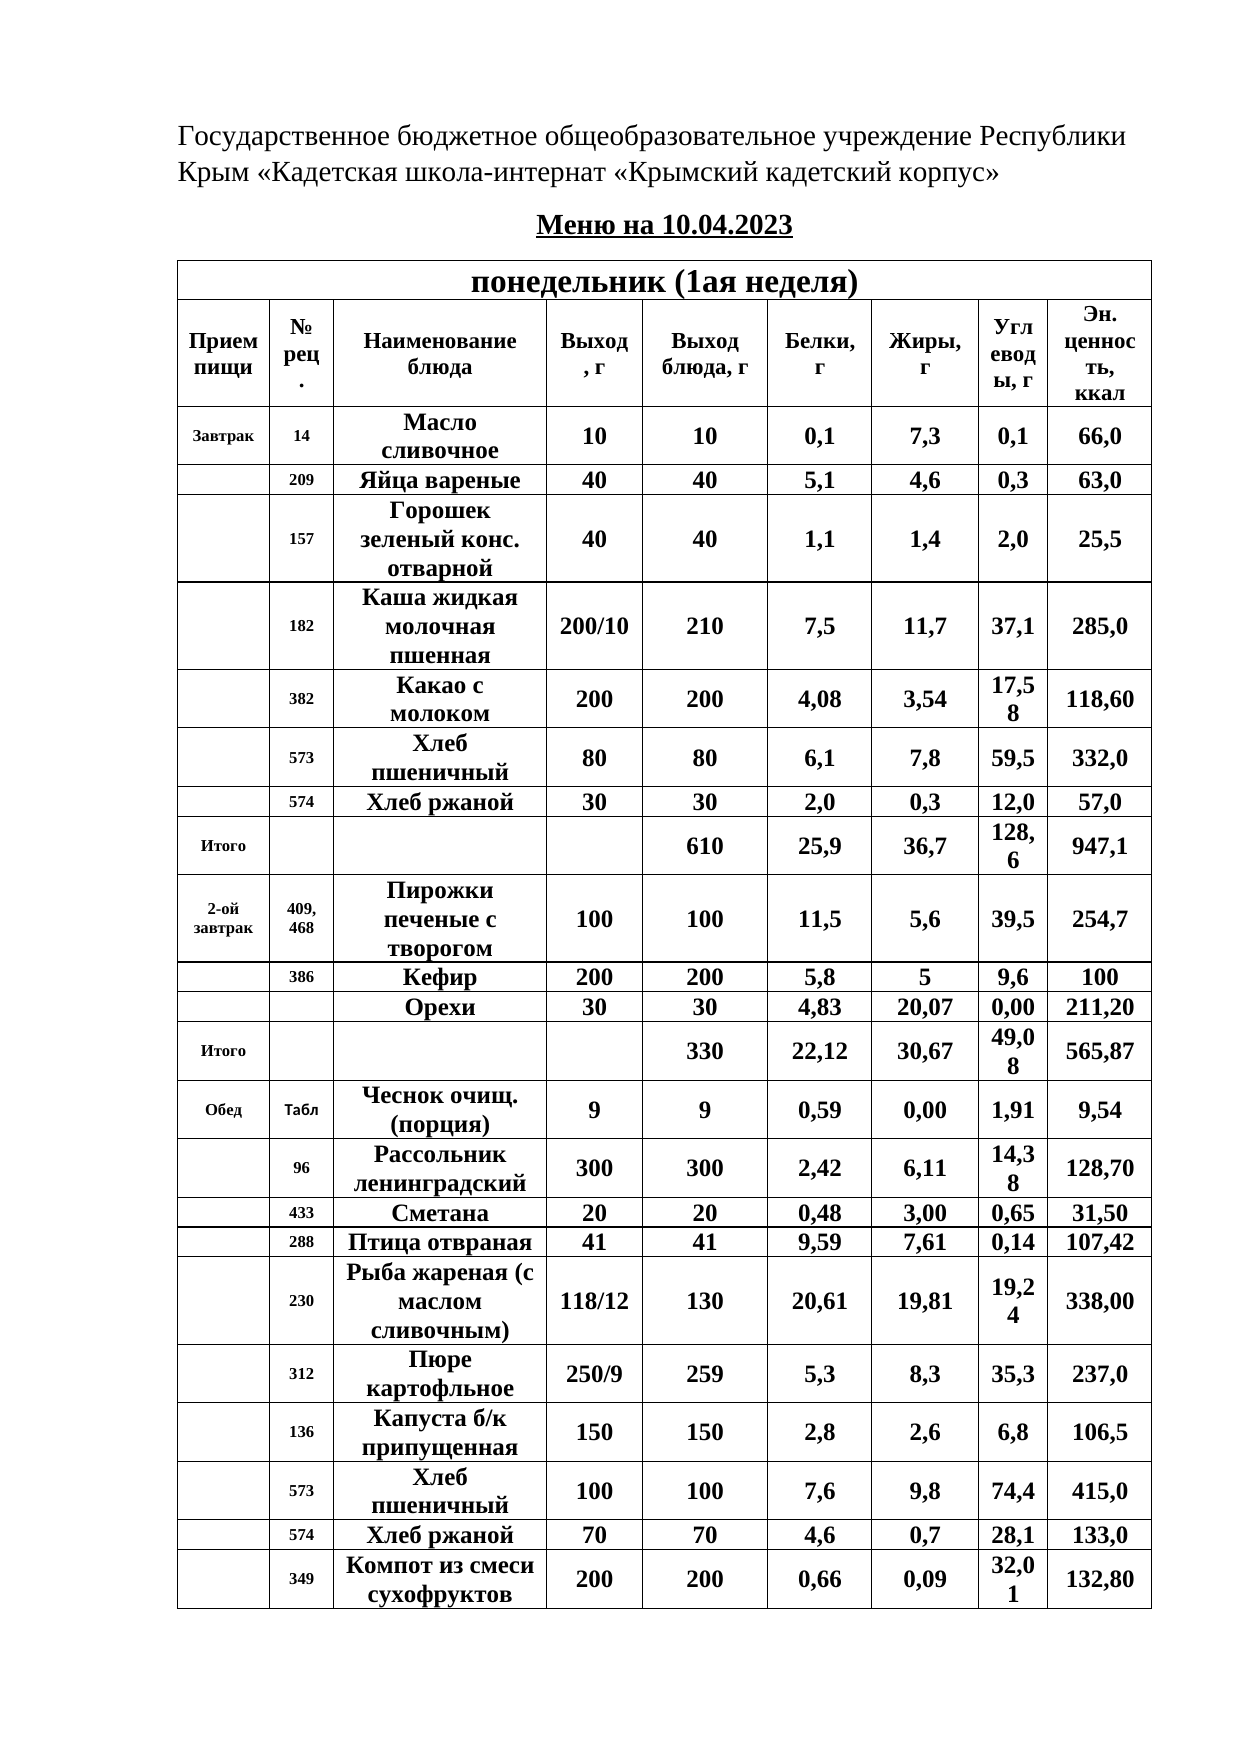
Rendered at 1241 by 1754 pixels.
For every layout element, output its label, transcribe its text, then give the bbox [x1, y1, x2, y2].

table_cell 30 [547, 992, 642, 1021]
table_cell 35,3 [979, 1345, 1047, 1402]
table_cell 63,0 [1048, 465, 1151, 494]
table_cell 4,6 [872, 465, 978, 494]
table_cell [334, 817, 546, 874]
table_cell 433 [270, 1198, 333, 1226]
table_cell 574 [270, 1520, 333, 1549]
table_cell 4,83 [768, 992, 871, 1021]
table_cell 9 [643, 1081, 767, 1138]
table_cell 157 [270, 495, 333, 581]
table_cell Табл [270, 1081, 333, 1138]
table_cell 573 [270, 1462, 333, 1519]
table_cell 2,0 [768, 787, 871, 816]
table_cell 5,6 [872, 875, 978, 961]
table_cell 1,4 [872, 495, 978, 581]
table_cell [334, 1022, 546, 1079]
table_cell 0,3 [872, 787, 978, 816]
table_cell 20 [547, 1198, 642, 1226]
table_cell Каша жидкая молочная пшенная [334, 583, 546, 669]
table_cell 20,07 [872, 992, 978, 1021]
table_cell 132,80 [1048, 1550, 1151, 1607]
table_cell Завтрак [178, 407, 269, 464]
table_cell 150 [547, 1403, 642, 1461]
table_cell 250/9 [547, 1345, 642, 1402]
table_cell 574 [270, 787, 333, 816]
table_cell 30 [547, 787, 642, 816]
table_cell [178, 583, 269, 669]
table_cell Пюре картофльное [334, 1345, 546, 1402]
table_cell 37,1 [979, 583, 1047, 669]
table_cell 10 [643, 407, 767, 464]
table_cell 7,6 [768, 1462, 871, 1519]
table_cell 5,8 [768, 963, 871, 991]
table_cell 57,0 [1048, 787, 1151, 816]
table_cell 118,60 [1048, 670, 1151, 727]
table_cell 210 [643, 583, 767, 669]
table_cell Чеснок очищ. (порция) [334, 1081, 546, 1138]
table_cell [178, 787, 269, 816]
table_cell 40 [547, 495, 642, 581]
table_cell 66,0 [1048, 407, 1151, 464]
table_cell 106,5 [1048, 1403, 1151, 1461]
table_cell 19,81 [872, 1257, 978, 1343]
table_cell [178, 1462, 269, 1519]
table_cell 10 [547, 407, 642, 464]
table_cell 0,48 [768, 1198, 871, 1226]
table_cell 118/12 [547, 1257, 642, 1343]
table_cell 182 [270, 583, 333, 669]
table_cell 150 [643, 1403, 767, 1461]
table_cell Итого [178, 1022, 269, 1079]
table_cell 19,24 [979, 1257, 1047, 1343]
table_cell 7,3 [872, 407, 978, 464]
table_cell [547, 1022, 642, 1079]
table_cell Хлеб пшеничный [334, 1462, 546, 1519]
table_cell Обед [178, 1081, 269, 1138]
table_cell Хлеб ржаной [334, 787, 546, 816]
table_cell 41 [547, 1228, 642, 1256]
table_cell 0,1 [768, 407, 871, 464]
table_cell Компот из смеси сухофруктов [334, 1550, 546, 1607]
table_cell Яйца вареные [334, 465, 546, 494]
table_cell [178, 1403, 269, 1461]
table_cell 573 [270, 728, 333, 786]
table_cell [178, 1345, 269, 1402]
table_cell Итого [178, 817, 269, 874]
table_cell 1,91 [979, 1081, 1047, 1138]
table_cell [178, 1228, 269, 1256]
table_cell 11,7 [872, 583, 978, 669]
table_cell Пирожки печеные с творогом [334, 875, 546, 961]
table_cell 5 [872, 963, 978, 991]
table_cell 31,50 [1048, 1198, 1151, 1226]
table_cell Горошек зеленый конс. отварной [334, 495, 546, 581]
table_cell 2-ой завтрак [178, 875, 269, 961]
table_cell 12,0 [979, 787, 1047, 816]
table_cell 20 [643, 1198, 767, 1226]
table_cell 7,5 [768, 583, 871, 669]
table_cell 80 [547, 728, 642, 786]
table_cell Хлеб пшеничный [334, 728, 546, 786]
table_cell 230 [270, 1257, 333, 1343]
table_cell 11,5 [768, 875, 871, 961]
table_cell 0,1 [979, 407, 1047, 464]
table_cell Кефир [334, 963, 546, 991]
table_cell 300 [643, 1139, 767, 1197]
table_cell 332,0 [1048, 728, 1151, 786]
text Меню на 10.04.2023 [177, 207, 1152, 241]
table_cell 6,8 [979, 1403, 1047, 1461]
table_cell 96 [270, 1139, 333, 1197]
table_cell 6,11 [872, 1139, 978, 1197]
table_cell [178, 495, 269, 581]
table_cell [178, 1550, 269, 1607]
table_cell 947,1 [1048, 817, 1151, 874]
table_cell 0,00 [979, 992, 1047, 1021]
table_cell 0,00 [872, 1081, 978, 1138]
table_cell Птица отвраная [334, 1228, 546, 1256]
table_cell 14 [270, 407, 333, 464]
table_cell 32,01 [979, 1550, 1047, 1607]
table_cell 4,08 [768, 670, 871, 727]
table_cell Углеводы, г [979, 300, 1047, 406]
table_cell 4,6 [768, 1520, 871, 1549]
table_cell 70 [547, 1520, 642, 1549]
table_cell № рец. [270, 300, 333, 406]
table_cell [270, 992, 333, 1021]
table_cell 28,1 [979, 1520, 1047, 1549]
table_cell [178, 1257, 269, 1343]
table_cell Наименование блюда [334, 300, 546, 406]
table_cell 288 [270, 1228, 333, 1256]
table_cell 9,59 [768, 1228, 871, 1256]
table_cell 386 [270, 963, 333, 991]
table_cell Хлеб ржаной [334, 1520, 546, 1549]
table_cell 0,3 [979, 465, 1047, 494]
table_cell 254,7 [1048, 875, 1151, 961]
table_cell 1,1 [768, 495, 871, 581]
table_cell 20,61 [768, 1257, 871, 1343]
table_cell 40 [643, 465, 767, 494]
table_cell 409, 468 [270, 875, 333, 961]
table_cell 0,7 [872, 1520, 978, 1549]
table_cell 211,20 [1048, 992, 1151, 1021]
table_cell 100 [547, 875, 642, 961]
table_cell 30 [643, 992, 767, 1021]
table_cell 100 [643, 875, 767, 961]
table_cell 40 [547, 465, 642, 494]
table_cell 200 [547, 670, 642, 727]
table_cell 30 [643, 787, 767, 816]
table_cell [547, 817, 642, 874]
table_cell 128,70 [1048, 1139, 1151, 1197]
table_cell 25,9 [768, 817, 871, 874]
table_cell Жиры, г [872, 300, 978, 406]
table_cell [178, 1198, 269, 1226]
table_cell 2,6 [872, 1403, 978, 1461]
table_cell 0,59 [768, 1081, 871, 1138]
table_cell 382 [270, 670, 333, 727]
table_cell 565,87 [1048, 1022, 1151, 1079]
table_cell [178, 670, 269, 727]
table_cell 49,08 [979, 1022, 1047, 1079]
table_cell 30,67 [872, 1022, 978, 1079]
table_cell Эн. ценность, ккал [1048, 300, 1151, 406]
table_cell 0,66 [768, 1550, 871, 1607]
table_cell 130 [643, 1257, 767, 1343]
table_cell 41 [643, 1228, 767, 1256]
table_cell 5,1 [768, 465, 871, 494]
table_cell 330 [643, 1022, 767, 1079]
table_cell [178, 465, 269, 494]
table_cell 80 [643, 728, 767, 786]
table_cell 312 [270, 1345, 333, 1402]
table_cell 2,8 [768, 1403, 871, 1461]
table_cell 100 [643, 1462, 767, 1519]
table_header понедельник (1ая неделя) [178, 261, 1151, 299]
table_cell 200 [643, 670, 767, 727]
table_cell 3,00 [872, 1198, 978, 1226]
table_cell [270, 817, 333, 874]
table_cell Прием пищи [178, 300, 269, 406]
table_cell 285,0 [1048, 583, 1151, 669]
table_cell 39,5 [979, 875, 1047, 961]
table_cell 6,1 [768, 728, 871, 786]
table_cell 200 [643, 963, 767, 991]
table_cell Рыба жареная (с маслом сливочным) [334, 1257, 546, 1343]
table_cell Масло сливочное [334, 407, 546, 464]
table_cell 133,0 [1048, 1520, 1151, 1549]
table_cell 0,65 [979, 1198, 1047, 1226]
table_cell 9,6 [979, 963, 1047, 991]
table_cell [178, 728, 269, 786]
table_cell 237,0 [1048, 1345, 1151, 1402]
table_cell 136 [270, 1403, 333, 1461]
table_cell 0,09 [872, 1550, 978, 1607]
table_cell 7,8 [872, 728, 978, 786]
table_cell 200 [547, 963, 642, 991]
table_cell 74,4 [979, 1462, 1047, 1519]
table_cell 610 [643, 817, 767, 874]
table_cell 8,3 [872, 1345, 978, 1402]
table_cell 338,00 [1048, 1257, 1151, 1343]
table_cell Выход блюда, г [643, 300, 767, 406]
table_cell 200 [643, 1550, 767, 1607]
table_cell Сметана [334, 1198, 546, 1226]
table_cell Белки, г [768, 300, 871, 406]
table_cell 209 [270, 465, 333, 494]
table_cell 259 [643, 1345, 767, 1402]
table_cell Рассольник ленинградский [334, 1139, 546, 1197]
table_cell 9,54 [1048, 1081, 1151, 1138]
table_cell [178, 992, 269, 1021]
table_cell 17,58 [979, 670, 1047, 727]
table_cell [270, 1022, 333, 1079]
table_cell 107,42 [1048, 1228, 1151, 1256]
text Государственное бюджетное общеобразовательное учреждение Республики Крым «Кадетская школа-интернат «Крымский кадетский корпус» [177, 118, 1152, 188]
table_cell 415,0 [1048, 1462, 1151, 1519]
table_cell 25,5 [1048, 495, 1151, 581]
table_cell 128,6 [979, 817, 1047, 874]
table_cell 349 [270, 1550, 333, 1607]
table_cell 100 [547, 1462, 642, 1519]
table_cell [178, 963, 269, 991]
table_cell 40 [643, 495, 767, 581]
table_cell 70 [643, 1520, 767, 1549]
table_cell [178, 1139, 269, 1197]
table_cell 300 [547, 1139, 642, 1197]
table_cell 22,12 [768, 1022, 871, 1079]
table_cell Какао с молоком [334, 670, 546, 727]
table_cell 59,5 [979, 728, 1047, 786]
table_cell 3,54 [872, 670, 978, 727]
table_cell 14,38 [979, 1139, 1047, 1197]
table_cell 7,61 [872, 1228, 978, 1256]
table_cell 2,42 [768, 1139, 871, 1197]
table_cell [178, 1520, 269, 1549]
table_cell 200 [547, 1550, 642, 1607]
table_cell 9,8 [872, 1462, 978, 1519]
table_cell 100 [1048, 963, 1151, 991]
table_cell 36,7 [872, 817, 978, 874]
table_cell 9 [547, 1081, 642, 1138]
table_cell Капуста б/к припущенная [334, 1403, 546, 1461]
table_cell 2,0 [979, 495, 1047, 581]
table_cell 0,14 [979, 1228, 1047, 1256]
table_cell 5,3 [768, 1345, 871, 1402]
table_cell 200/10 [547, 583, 642, 669]
table_cell Орехи [334, 992, 546, 1021]
table_cell Выход, г [547, 300, 642, 406]
